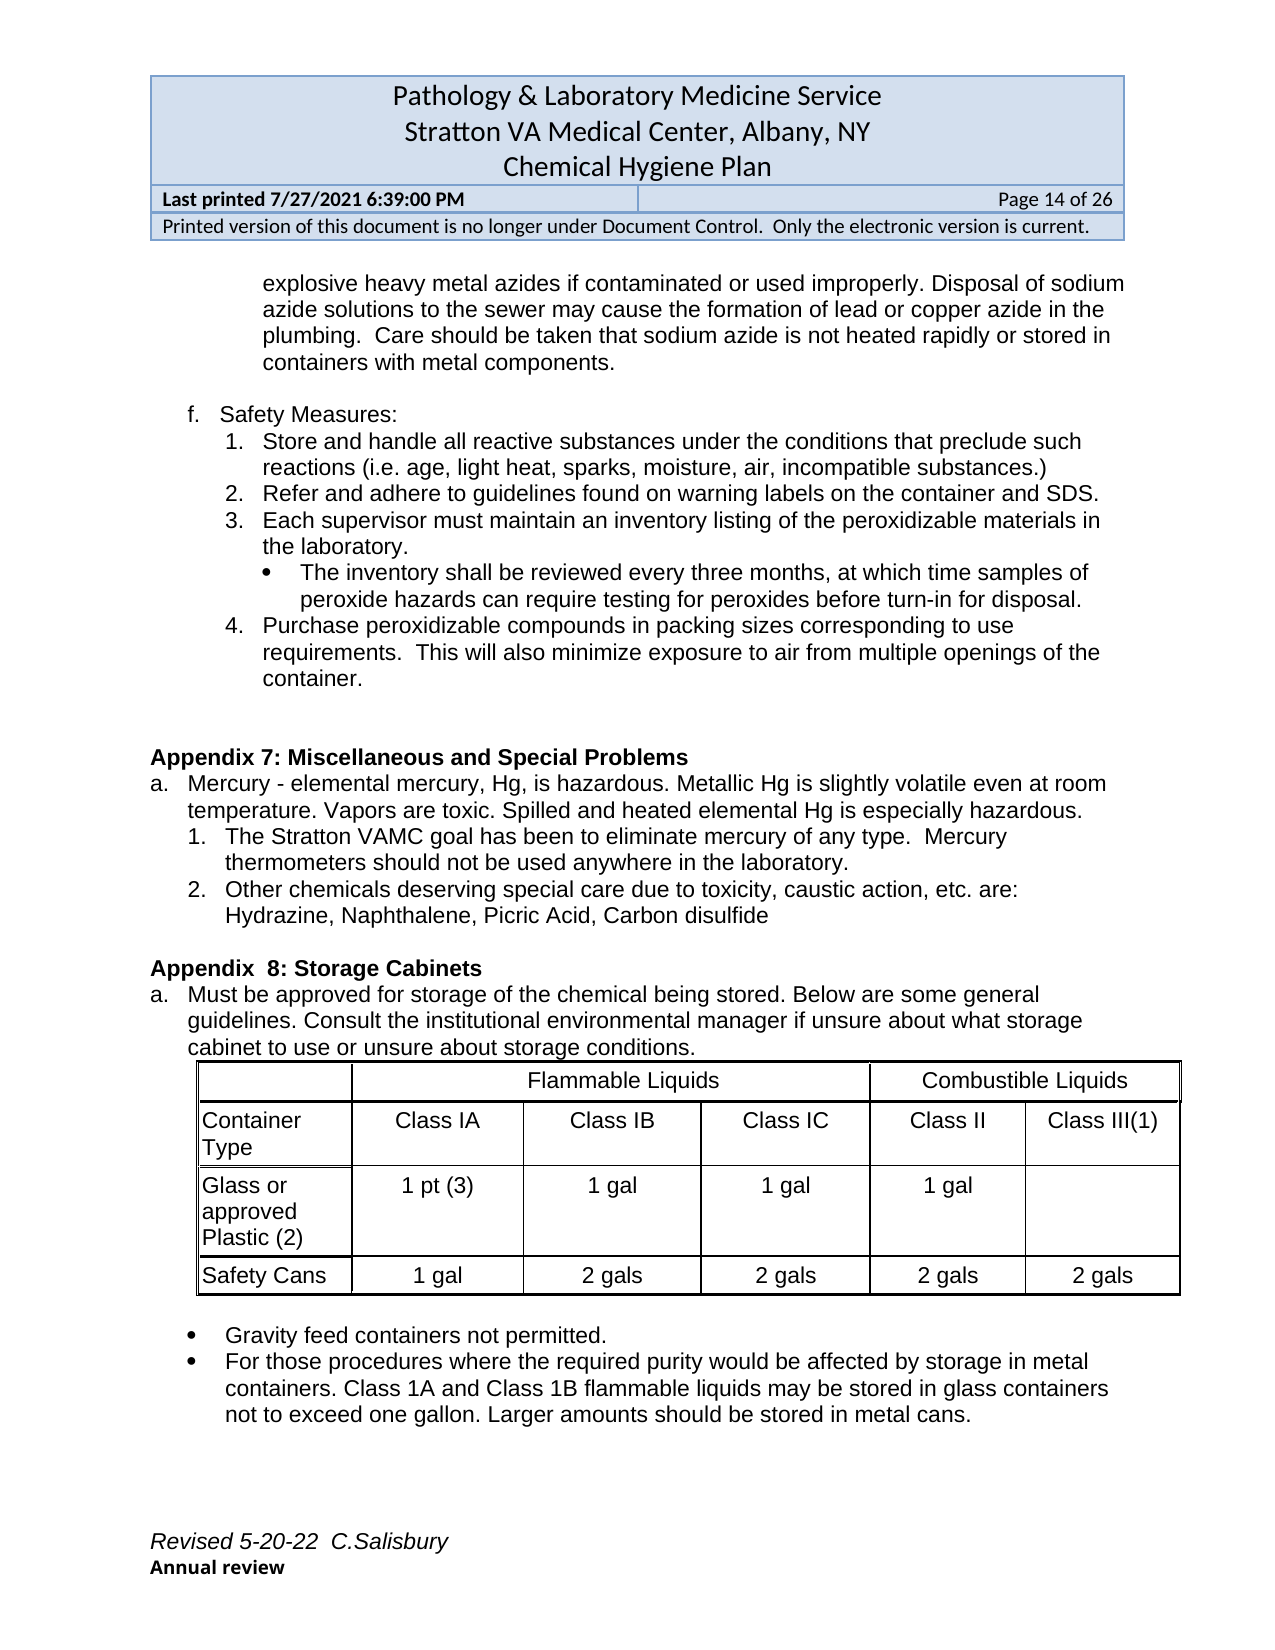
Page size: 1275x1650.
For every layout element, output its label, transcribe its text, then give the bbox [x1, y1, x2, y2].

text containers with metal components. [187, 348, 1125, 375]
table_header [199, 1063, 352, 1100]
list Mercury - elemental mercury, Hg, is hazardous. Metallic Hg is slightly volatile even at room temperature. Vapors are toxic. Spilled and heated elemental Hg is especially hazardous. [150, 770, 1125, 823]
table_cell Class IA [353, 1103, 523, 1165]
text plumbing. Care should be taken that sodium azide is not heated rapidly or stored in [187, 322, 1125, 348]
list Each supervisor must maintain an inventory listing of the peroxidizable materials in the laboratory. [225, 507, 1125, 559]
table_cell 2 gals [871, 1257, 1025, 1293]
table_cell Container Type [199, 1100, 351, 1165]
list Gravity feed containers not permitted. [187, 1322, 1125, 1348]
list Purchase peroxidizable compounds in packing sizes corresponding to use requirements. This will also minimize exposure to air from multiple openings of the container. [225, 612, 1125, 691]
table_header Combustible Liquids [870, 1063, 1179, 1100]
table_cell 2 gals [702, 1257, 869, 1293]
list Must be approved for storage of the chemical being stored. Below are some general guidelines. Consult the institutional environmental manager if unsure about what storage cabinet to use or unsure about storage conditions. [150, 981, 1125, 1060]
table_cell Class IB [524, 1103, 700, 1165]
table_cell 1 pt (3) [353, 1166, 523, 1255]
table_cell Class IC [702, 1103, 869, 1165]
list For those procedures where the required purity would be affected by storage in metal containers. Class 1A and Class 1B flammable liquids may be stored in glass containers not to exceed one gallon. Larger amounts should be stored in metal cans. [187, 1348, 1125, 1427]
table_cell [1026, 1166, 1179, 1255]
list Other chemicals deserving special care due to toxicity, caustic action, etc. are: Hydrazine, Naphthalene, Picric Acid, Carbon disulfide [187, 876, 1125, 928]
table_cell 2 gals [524, 1257, 700, 1293]
table_cell Class II [871, 1103, 1025, 1165]
list Store and handle all reactive substances under the conditions that preclude such reactions (i.e. age, light heat, sparks, moisture, air, incompatible substances.) [225, 428, 1125, 480]
list Refer and adhere to guidelines found on warning labels on the container and SDS. [225, 480, 1125, 507]
table_cell Class III(1) [1026, 1100, 1179, 1165]
text Appendix 7: Miscellaneous and Special Problems [150, 744, 1125, 770]
text Appendix 8: Storage Cabinets [150, 955, 1125, 981]
table_cell Glass or approved Plastic (2) [199, 1165, 351, 1255]
table_cell 1 gal [871, 1166, 1025, 1255]
list The inventory shall be reviewed every three months, at which time samples of peroxide hazards can require testing for peroxides before turn-in for disposal. [262, 559, 1125, 612]
text f. Safety Measures: [187, 401, 1125, 428]
table_cell 1 gal [702, 1166, 869, 1255]
table_cell Safety Cans [199, 1255, 351, 1293]
table_header Flammable Liquids [352, 1063, 870, 1100]
list The Stratton VAMC goal has been to eliminate mercury of any type. Mercury thermometers should not be used anywhere in the laboratory. [187, 823, 1125, 876]
table_cell 1 gal [352, 1257, 523, 1293]
text explosive heavy metal azides if contaminated or used improperly. Disposal of sodium [187, 269, 1125, 296]
text azide solutions to the sewer may cause the formation of lead or copper azide in the [187, 296, 1125, 322]
table_cell 2 gals [1026, 1257, 1179, 1293]
table_cell 1 gal [524, 1166, 700, 1255]
